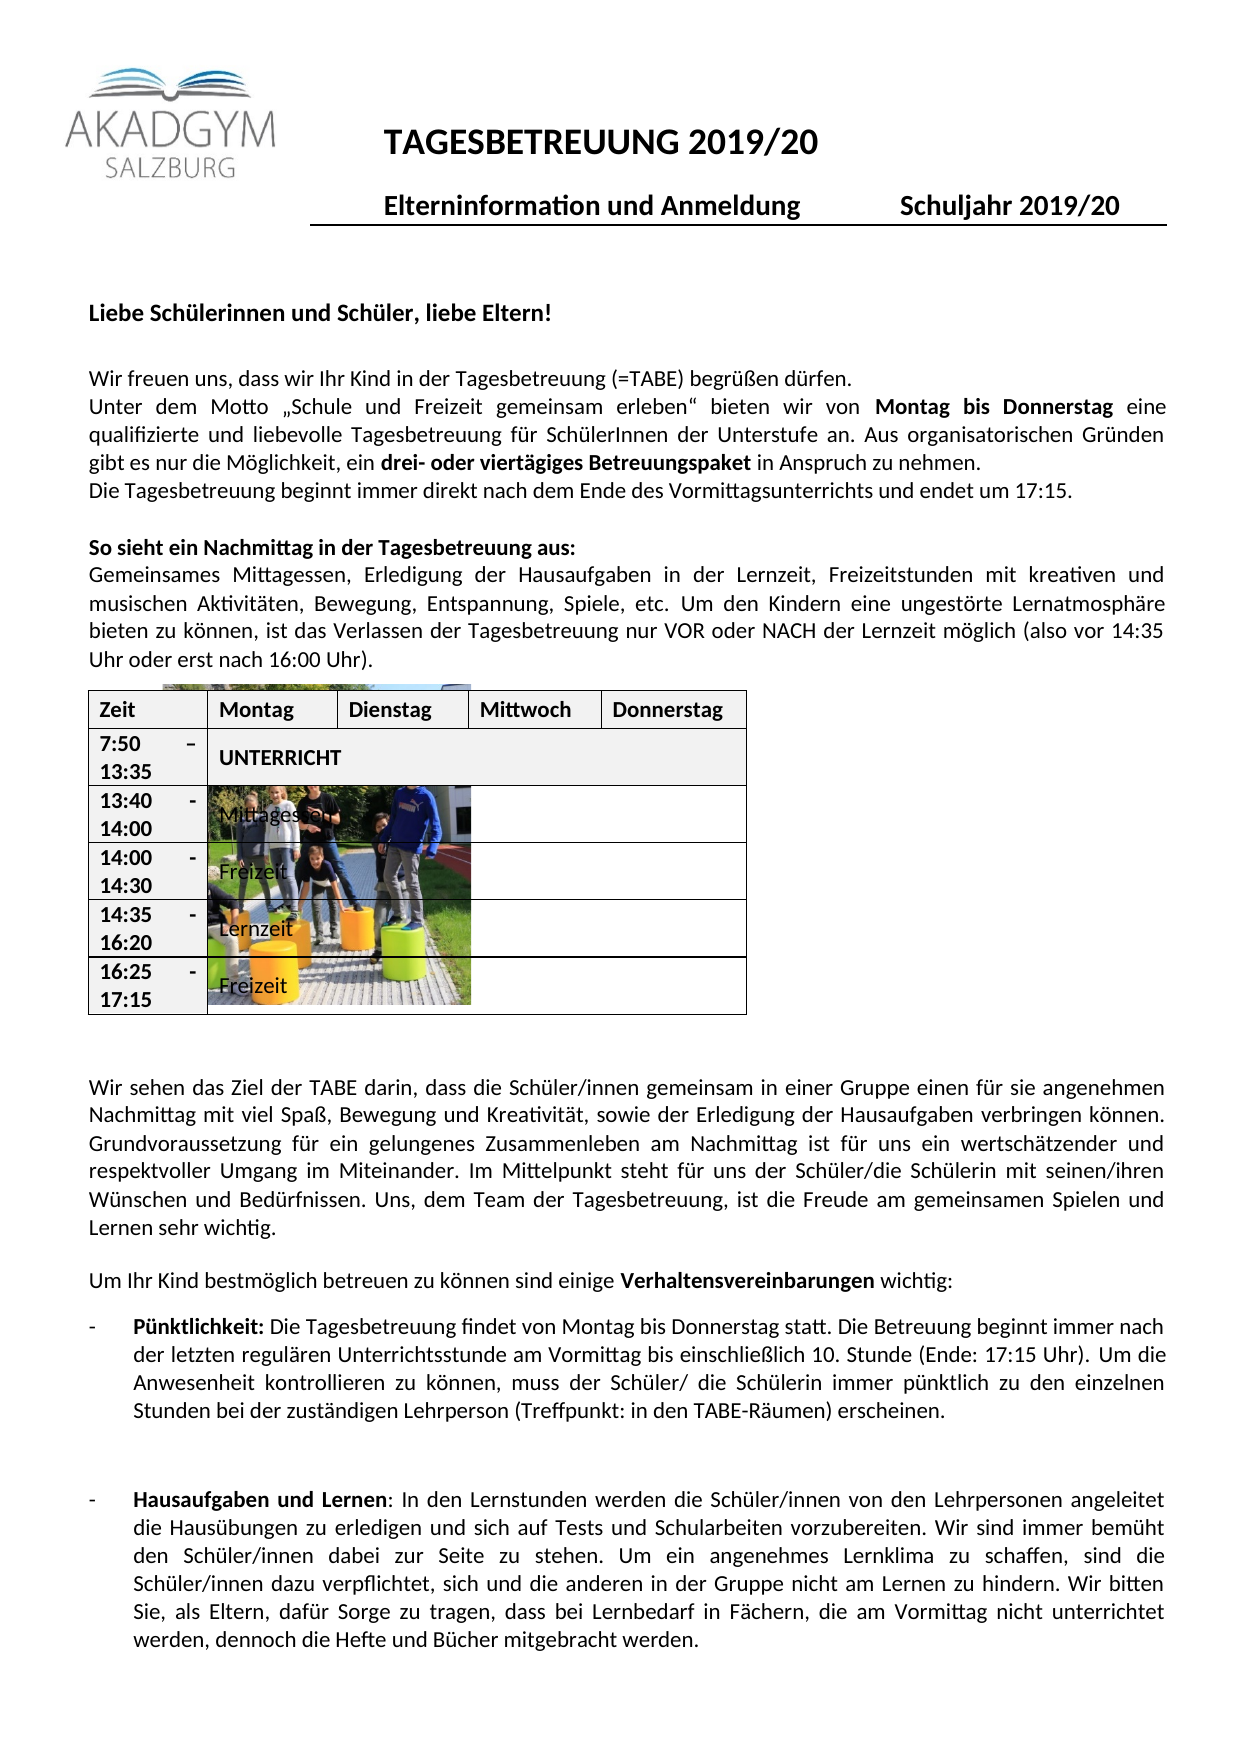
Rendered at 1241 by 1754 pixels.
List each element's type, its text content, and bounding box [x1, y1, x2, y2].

table_header Montag [208, 691, 337, 728]
table_cell 16:25 - 17:15 [89, 958, 207, 1013]
table_cell 7:50 – 13:35 [89, 729, 207, 785]
table_header Zeit [89, 691, 207, 728]
table_cell 14:35 - 16:20 [89, 900, 207, 956]
table_cell Freizeit [208, 843, 746, 899]
text Liebe Schülerinnen und Schüler, liebe Eltern! [89, 297, 1167, 327]
text Um Ihr Kind bestmöglich betreuen zu können sind einige Verhaltensvereinbarungen wichtig: [89, 1266, 1167, 1294]
list Pünktlichkeit: Die Tagesbetreuung findet von Montag bis Donnerstag statt. Die Betreuung beginnt immer nach der letzten regulären Unterrichtsstunde am Vormittag bis einschließlich 10. Stunde (Ende: 17:15 Uhr). Um die Anwesenheit kontrollieren zu können, muss der Schüler/ die Schülerin immer pünktlich zu den einzelnen Stunden bei der zuständigen Lehrperson (Treffpunkt: in den TABE-Räumen) erscheinen. [89, 1312, 1167, 1424]
text Wir freuen uns, dass wir Ihr Kind in der Tagesbetreuung (=TABE) begrüßen dürfen. [89, 364, 1167, 392]
picture [161, 684, 475, 690]
table_header Mittwoch [469, 691, 601, 728]
table_cell Freizeit [208, 958, 746, 1013]
text Elterninformation und Anmeldung Schuljahr 2019/20 [310, 187, 1167, 224]
text Gemeinsames Mittagessen, Erledigung der Hausaufgaben in der Lernzeit, Freizeitstunden mit kreativen und musischen Aktivitäten, Bewegung, Entspannung, Spiele, etc. Um den Kindern eine ungestörte Lernatmosphäre bieten zu können, ist das Verlassen der Tagesbetreuung nur VOR oder NACH der Lernzeit möglich (also vor 14:35 Uhr oder erst nach 16:00 Uhr). [89, 561, 1167, 673]
text TAGESBETREUUNG 2019/20 [310, 118, 1167, 164]
table_cell UNTERRICHT [208, 729, 746, 785]
text So sieht ein Nachmittag in der Tagesbetreuung aus: [89, 533, 1152, 561]
table_cell Mittagessen [208, 786, 746, 842]
picture [52, 54, 290, 196]
text Wir sehen das Ziel der TABE darin, dass die Schüler/innen gemeinsam in einer Gruppe einen für sie angenehmen Nachmittag mit viel Spaß, Bewegung und Kreativität, sowie der Erledigung der Hausaufgaben verbringen können. Grundvoraussetzung für ein gelungenes Zusammenleben am Nachmittag ist für uns ein wertschätzender und respektvoller Umgang im Miteinander. Im Mittelpunkt steht für uns der Schüler/die Schülerin mit seinen/ihren Wünschen und Bedürfnissen. Uns, dem Team der Tagesbetreuung, ist die Freude am gemeinsamen Spielen und Lernen sehr wichtig. [89, 1073, 1167, 1241]
table_cell 13:40 - 14:00 [89, 786, 207, 842]
table_header Dienstag [338, 691, 468, 728]
list Hausaufgaben und Lernen: In den Lernstunden werden die Schüler/innen von den Lehrpersonen angeleitet die Hausübungen zu erledigen und sich auf Tests und Schularbeiten vorzubereiten. Wir sind immer bemüht den Schüler/innen dabei zur Seite zu stehen. Um ein angenehmes Lernklima zu schaffen, sind die Schüler/innen dazu verpflichtet, sich und die anderen in der Gruppe nicht am Lernen zu hindern. Wir bitten Sie, als Eltern, dafür Sorge zu tragen, dass bei Lernbedarf in Fächern, die am Vormittag nicht unterrichtet werden, dennoch die Hefte und Bücher mitgebracht werden. [89, 1485, 1167, 1653]
table_cell 14:00 - 14:30 [89, 843, 207, 899]
table_header Donnerstag [602, 691, 746, 728]
text Die Tagesbetreuung beginnt immer direkt nach dem Ende des Vormittagsunterrichts und endet um 17:15. [89, 477, 1152, 504]
table_cell Lernzeit [208, 900, 746, 956]
text Unter dem Motto „Schule und Freizeit gemeinsam erleben“ bieten wir von Montag bis Donnerstag eine qualifizierte und liebevolle Tagesbetreuung für SchülerInnen der Unterstufe an. Aus organisatorischen Gründen gibt es nur die Möglichkeit, ein drei- oder viertägiges Betreuungspaket in Anspruch zu nehmen. [89, 392, 1167, 477]
